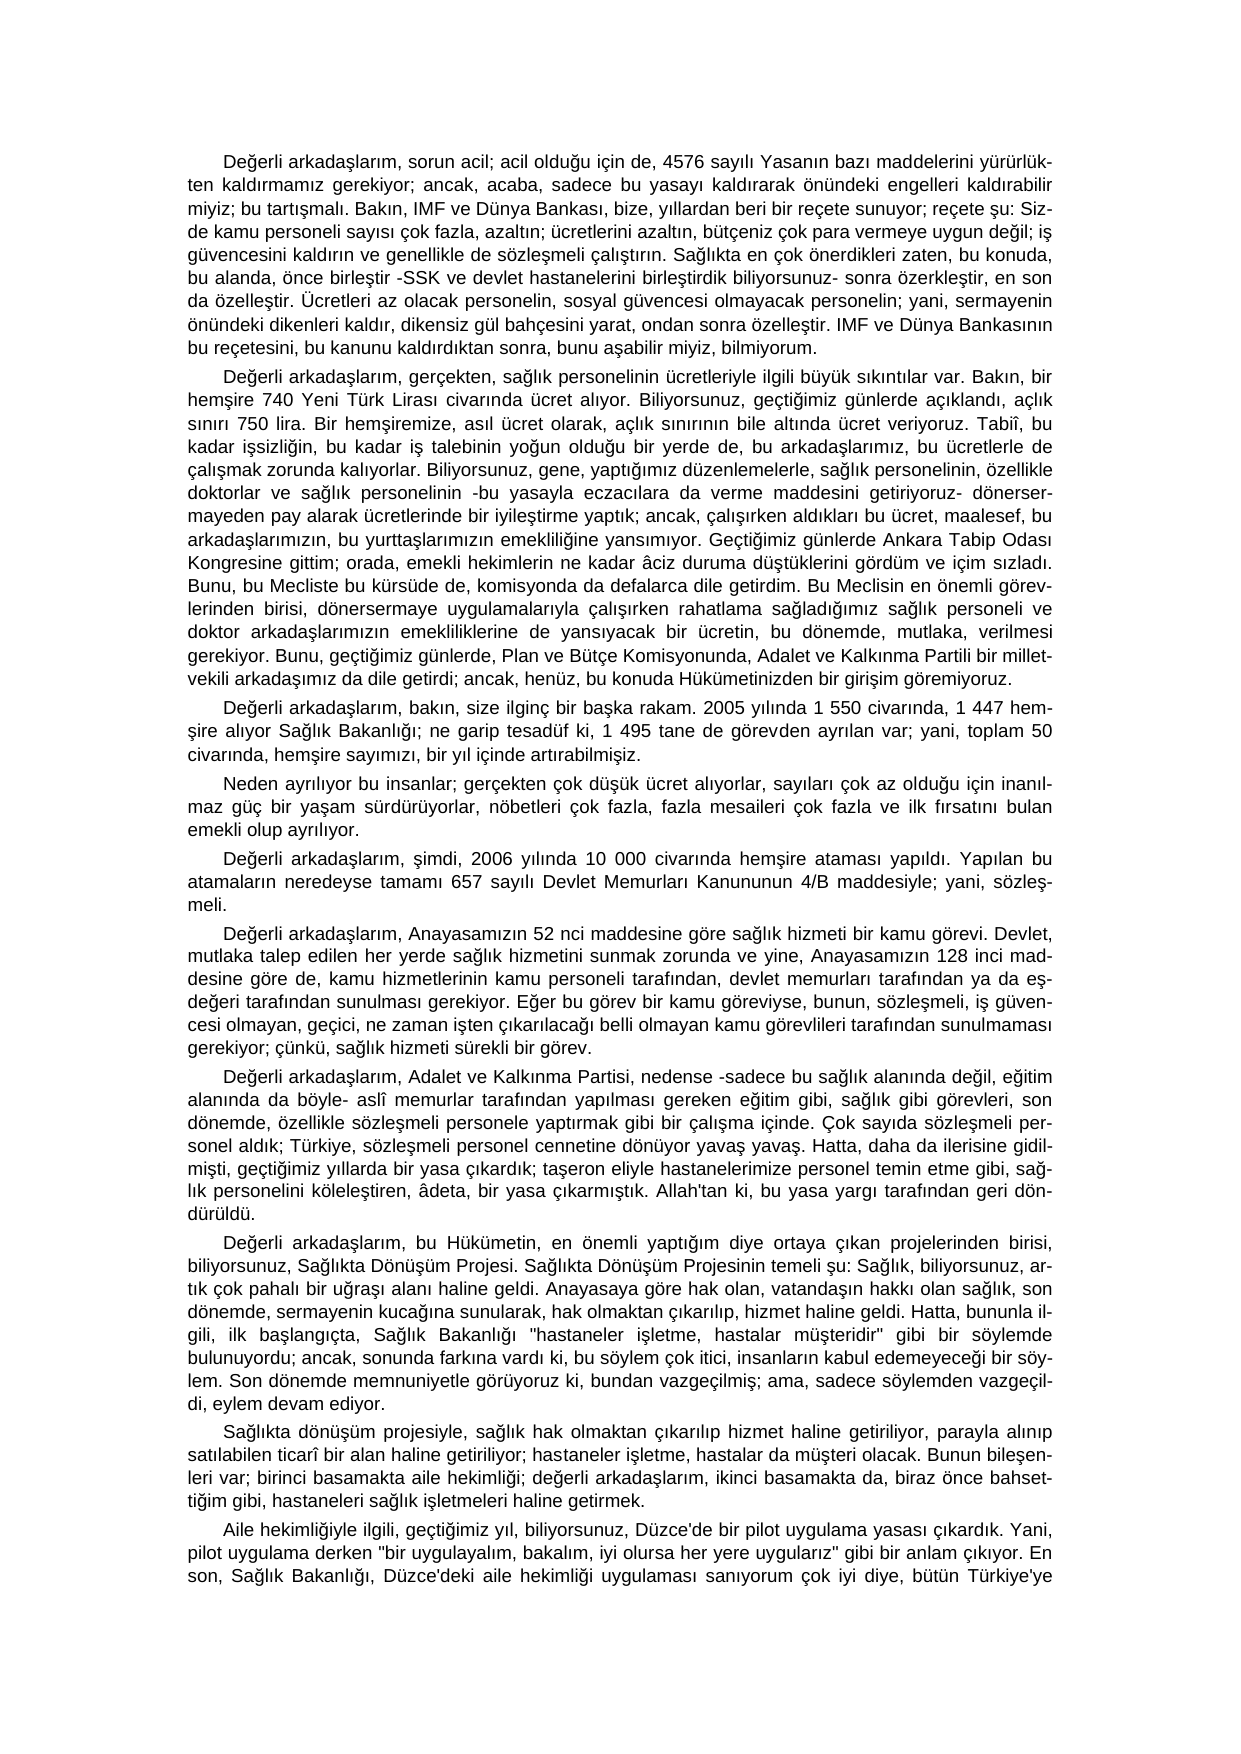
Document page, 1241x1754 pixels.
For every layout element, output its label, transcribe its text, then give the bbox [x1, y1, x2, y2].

text Değerli arkadaşlarım, bakın, size ilginç bir başka rakam. 2005 yılında 1 550 civarında, 1 447 hemşire alıyor Sağlık Bakanlığı; ne garip tesadüf ki, 1 495 tane de görevden ayrılan var; yani, toplam 50 civarında, hemşire sayımızı, bir yıl içinde artırabilmişiz. [187, 696, 1053, 766]
text Değerli arkadaşlarım, gerçekten, sağlık personelinin ücretleriyle ilgili büyük sıkıntılar var. Bakın, bir hemşire 740 Yeni Türk Lirası civarında ücret alıyor. Biliyorsunuz, geçtiğimiz günlerde açıklandı, açlık sınırı 750 lira. Bir hemşiremize, asıl ücret olarak, açlık sınırının bile altında ücret veriyoruz. Tabiî, bu kadar işsizliğin, bu kadar iş talebinin yoğun olduğu bir yerde de, bu arkadaşlarımız, bu ücretlerle de çalışmak zorunda kalıyorlar. Biliyorsunuz, gene, yaptığımız düzenlemelerle, sağlık personelinin, özellikle doktorlar ve sağlık personelinin -bu yasayla eczacılara da verme maddesini getiriyoruz- dönersermayeden pay alarak ücretlerinde bir iyileştirme yaptık; ancak, çalışırken aldıkları bu ücret, maalesef, bu arkadaşlarımızın, bu yurttaşlarımızın emekliliğine yansımıyor. Geçtiğimiz günlerde Ankara Tabip Odası Kongresine gittim; orada, emekli hekimlerin ne kadar âciz duruma düştüklerini gördüm ve içim sızladı. Bunu, bu Mecliste bu kürsüde de, komisyonda da defalarca dile getirdim. Bu Meclisin en önemli görevlerinden birisi, dönersermaye uygulamalarıyla çalışırken rahatlama sağladığımız sağlık personeli ve doktor arkadaşlarımızın emekliliklerine de yansıyacak bir ücretin, bu dönemde, mutlaka, verilmesi gerekiyor. Bunu, geçtiğimiz günlerde, Plan ve Bütçe Komisyonunda, Adalet ve Kalkınma Partili bir milletvekili arkadaşımız da dile getirdi; ancak, henüz, bu konuda Hükümetinizden bir girişim göremiyoruz. [187, 365, 1053, 690]
text Değerli arkadaşlarım, sorun acil; acil olduğu için de, 4576 sayılı Yasanın bazı maddelerini yürürlükten kaldırmamız gerekiyor; ancak, acaba, sadece bu yasayı kaldırarak önündeki engelleri kaldırabilir miyiz; bu tartışmalı. Bakın, IMF ve Dünya Bankası, bize, yıllardan beri bir reçete sunuyor; reçete şu: Sizde kamu personeli sayısı çok fazla, azaltın; ücretlerini azaltın, bütçeniz çok para vermeye uygun değil; iş güvencesini kaldırın ve genellikle de sözleşmeli çalıştırın. Sağlıkta en çok önerdikleri zaten, bu konuda, bu alanda, önce birleştir -SSK ve devlet hastanelerini birleştirdik biliyorsunuz- sonra özerkleştir, en son da özelleştir. Ücretleri az olacak personelin, sosyal güvencesi olmayacak personelin; yani, sermayenin önündeki dikenleri kaldır, dikensiz gül bahçesini yarat, ondan sonra özelleştir. IMF ve Dünya Bankasının bu reçetesini, bu kanunu kaldırdıktan sonra, bunu aşabilir miyiz, bilmiyorum. [187, 150, 1053, 359]
text Değerli arkadaşlarım, şimdi, 2006 yılında 10 000 civarında hemşire ataması yapıldı. Yapılan bu atamaların neredeyse tamamı 657 sayılı Devlet Memurları Kanununun 4/B maddesiyle; yani, sözleşmeli. [187, 847, 1053, 916]
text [187, 1518, 1053, 1587]
text Değerli arkadaşlarım, bu Hükümetin, en önemli yaptığım diye ortaya çıkan projelerinden birisi, biliyorsunuz, Sağlıkta Dönüşüm Projesi. Sağlıkta Dönüşüm Projesinin temeli şu: Sağlık, biliyorsunuz, artık çok pahalı bir uğraşı alanı haline geldi. Anayasaya göre hak olan, vatandaşın hakkı olan sağlık, son dönemde, sermayenin kucağına sunularak, hak olmaktan çıkarılıp, hizmet haline geldi. Hatta, bununla ilgili, ilk başlangıçta, Sağlık Bakanlığı "hastaneler işletme, hastalar müşteridir" gibi bir söylemde bulunuyordu; ancak, sonunda farkına vardı ki, bu söylem çok itici, insanların kabul edemeyeceği bir söylem. Son dönemde memnuniyetle görüyoruz ki, bundan vazgeçilmiş; ama, sadece söylemden vazgeçildi, eylem devam ediyor. [187, 1231, 1053, 1414]
text Sağlıkta dönüşüm projesiyle, sağlık hak olmaktan çıkarılıp hizmet haline getiriliyor, parayla alınıp satılabilen ticarî bir alan haline getiriliyor; hastaneler işletme, hastalar da müşteri olacak. Bunun bileşenleri var; birinci basamakta aile hekimliği; değerli arkadaşlarım, ikinci basamakta da, biraz önce bahsettiğim gibi, hastaneleri sağlık işletmeleri haline getirmek. [187, 1420, 1053, 1512]
text Değerli arkadaşlarım, Anayasamızın 52 nci maddesine göre sağlık hizmeti bir kamu görevi. Devlet, mutlaka talep edilen her yerde sağlık hizmetini sunmak zorunda ve yine, Anayasamızın 128 inci maddesine göre de, kamu hizmetlerinin kamu personeli tarafından, devlet memurları tarafından ya da eşdeğeri tarafından sunulması gerekiyor. Eğer bu görev bir kamu göreviyse, bunun, sözleşmeli, iş güvencesi olmayan, geçici, ne zaman işten çıkarılacağı belli olmayan kamu görevlileri tarafından sunulmaması gerekiyor; çünkü, sağlık hizmeti sürekli bir görev. [187, 922, 1053, 1059]
text Değerli arkadaşlarım, Adalet ve Kalkınma Partisi, nedense -sadece bu sağlık alanında değil, eğitim alanında da böyle- aslî memurlar tarafından yapılması gereken eğitim gibi, sağlık gibi görevleri, son dönemde, özellikle sözleşmeli personele yaptırmak gibi bir çalışma içinde. Çok sayıda sözleşmeli personel aldık; Türkiye, sözleşmeli personel cennetine dönüyor yavaş yavaş. Hatta, daha da ilerisine gidilmişti, geçtiğimiz yıllarda bir yasa çıkardık; taşeron eliyle hastanelerimize personel temin etme gibi, sağlık personelini köleleştiren, âdeta, bir yasa çıkarmıştık. Allah'tan ki, bu yasa yargı tarafından geri döndürüldü. [187, 1065, 1053, 1225]
text Neden ayrılıyor bu insanlar; gerçekten çok düşük ücret alıyorlar, sayıları çok az olduğu için inanılmaz güç bir yaşam sürdürüyorlar, nöbetleri çok fazla, fazla mesaileri çok fazla ve ilk fırsatını bulan emekli olup ayrılıyor. [187, 771, 1053, 841]
